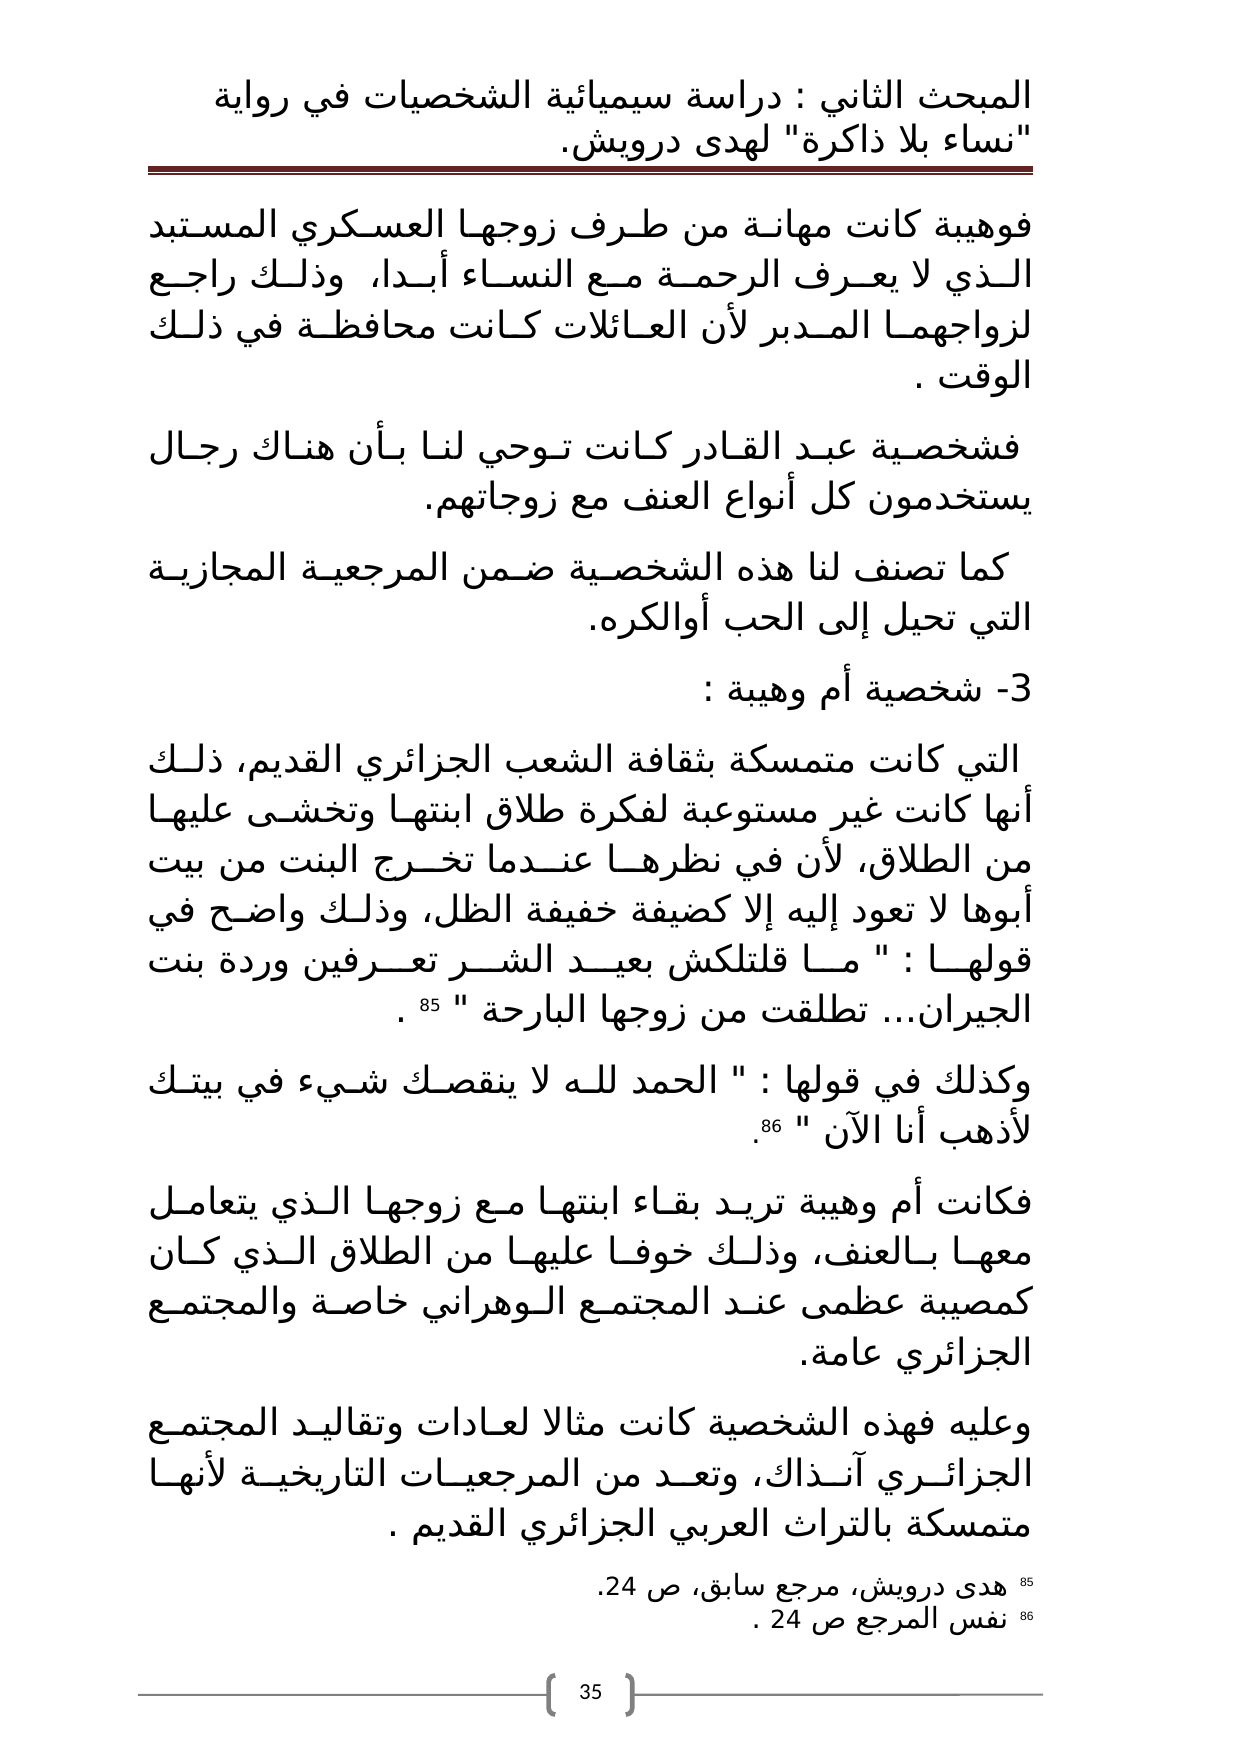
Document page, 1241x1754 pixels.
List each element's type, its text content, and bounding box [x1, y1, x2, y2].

text فشخصية عبد القادر كانت توحي لنا بأن هناك رجال يستخدمون كل أنواع العنف مع زوجاتهم. [148, 424, 1033, 518]
text 3- شخصية أم وهيبة : [148, 666, 1033, 710]
text التي كانت متمسكة بثقافة الشعب الجزائري القديم، ذلك أنها كانت غير مستوعبة لفكرة طلاق ابنتها وتخشى عليها من الطلاق، لأن في نظرها عندما تخرج البنت من بيت أبوها لا تعود إليه إلا كضيفة خفيفة الظل، وذلك واضح في قولها : " ما قلتلكش بعيد الشر تعرفين وردة بنت الجيران... تطلقت من زوجها البارحة " . [148, 737, 1033, 1031]
text فكانت أم وهيبة تريد بقاء ابنتها مع زوجها الذي يتعامل معها بالعنف، وذلك خوفا عليها من الطلاق الذي كان كمصيبة عظمى عند المجتمع الوهراني خاصة والمجتمع الجزائري عامة. [148, 1180, 1033, 1374]
text وعليه فهذه الشخصية كانت مثالا لعادات وتقاليد المجتمع الجزائري آنذاك، وتعد من المرجعيات التاريخية لأنها متمسكة بالتراث العربي الجزائري القديم . [148, 1401, 1033, 1545]
text فوهيبة كانت مهانة من طرف زوجها العسكري المستبد الذي لا يعرف الرحمة مع النساء أبدا، وذلك راجع لزواجهما المدبر لأن العائلات كانت محافظة في ذلك الوقت . [148, 203, 1033, 397]
text كما تصنف لنا هذه الشخصية ضمن المرجعية المجازية التي تحيل إلى الحب أوالكره. [148, 545, 1033, 639]
text وكذلك في قولها : " الحمد لله لا ينقصك شيء في بيتك لأذهب أنا الآن " . [148, 1059, 1033, 1152]
